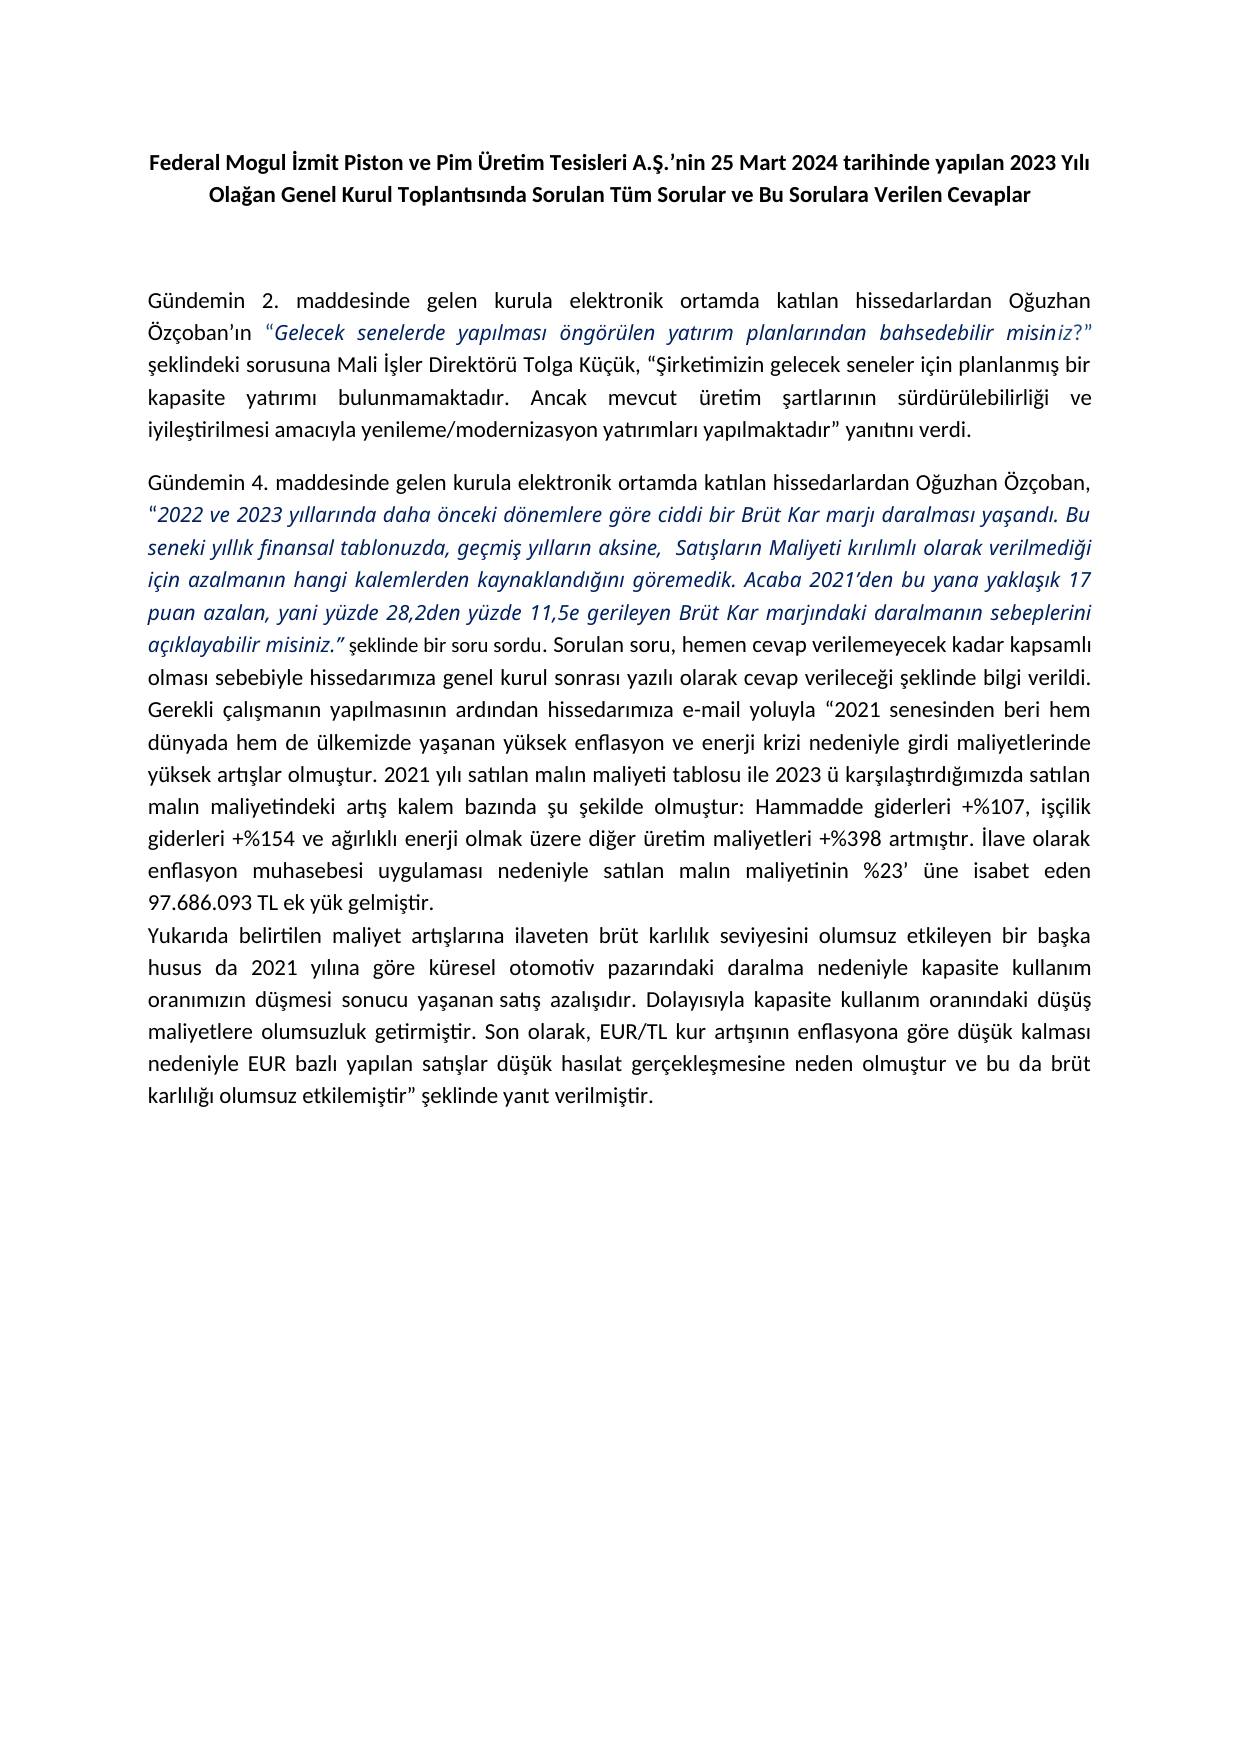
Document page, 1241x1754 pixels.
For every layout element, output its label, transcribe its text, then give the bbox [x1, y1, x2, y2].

text Yukarıda belirtilen maliyet artışlarına ilaveten brüt karlılık seviyesini olumsuz etkileyen bir başka husus da 2021 yılına göre küresel otomotiv pazarındaki daralma nedeniyle kapasite kullanım oranımızın düşmesi sonucu yaşanan satış azalışıdır. Dolayısıyla kapasite kullanım oranındaki düşüş maliyetlere olumsuzluk getirmiştir. Son olarak, EUR/TL kur artışının enflasyona göre düşük kalması nedeniyle EUR bazlı yapılan satışlar düşük hasılat gerçekleşmesine neden olmuştur ve bu da brüt karlılığı olumsuz etkilemiştir” şeklinde yanıt verilmiştir. [148, 921, 1093, 1110]
text Federal Mogul İzmit Piston ve Pim Üretim Tesisleri A.Ş.’nin 25 Mart 2024 tarihinde yapılan 2023 Yılı Olağan Genel Kurul Toplantısında Sorulan Tüm Sorular ve Bu Sorulara Verilen Cevaplar [148, 148, 1093, 208]
text Gündemin 4. maddesinde gelen kurula elektronik ortamda katılan hissedarlardan Oğuzhan Özçoban, “2022 ve 2023 yıllarında daha önceki dönemlere göre ciddi bir Brüt Kar marjı daralması yaşandı. Bu seneki yıllık finansal tablonuzda, geçmiş yılların aksine, Satışların Maliyeti kırılımlı olarak verilmediği için azalmanın hangi kalemlerden kaynaklandığını göremedik. Acaba 2021’den bu yana yaklaşık 17 puan azalan, yani yüzde 28,2den yüzde 11,5e gerileyen Brüt Kar marjındaki daralmanın sebeplerini açıklayabilir misiniz.” şeklinde bir soru sordu. Sorulan soru, hemen cevap verilemeyecek kadar kapsamlı olması sebebiyle hissedarımıza genel kurul sonrası yazılı olarak cevap verileceği şeklinde bilgi verildi. Gerekli çalışmanın yapılmasının ardından hissedarımıza e-mail yoluyla “2021 senesinden beri hem dünyada hem de ülkemizde yaşanan yüksek enflasyon ve enerji krizi nedeniyle girdi maliyetlerinde yüksek artışlar olmuştur. 2021 yılı satılan malın maliyeti tablosu ile 2023 ü karşılaştırdığımızda satılan malın maliyetindeki artış kalem bazında şu şekilde olmuştur: Hammadde giderleri +%107, işçilik giderleri +%154 ve ağırlıklı enerji olmak üzere diğer üretim maliyetleri +%398 artmıştır. İlave olarak enflasyon muhasebesi uygulaması nedeniyle satılan malın maliyetinin %23’ üne isabet eden 97.686.093 TL ek yük gelmiştir. [148, 468, 1093, 917]
text Gündemin 2. maddesinde gelen kurula elektronik ortamda katılan hissedarlardan Oğuzhan Özçoban’ın “Gelecek senelerde yapılması öngörülen yatırım planlarından bahsedebilir misiniz?” şeklindeki sorusuna Mali İşler Direktörü Tolga Küçük, “Şirketimizin gelecek seneler için planlanmış bir kapasite yatırımı bulunmamaktadır. Ancak mevcut üretim şartlarının sürdürülebilirliği ve iyileştirilmesi amacıyla yenileme/modernizasyon yatırımları yapılmaktadır” yanıtını verdi. [148, 286, 1093, 443]
